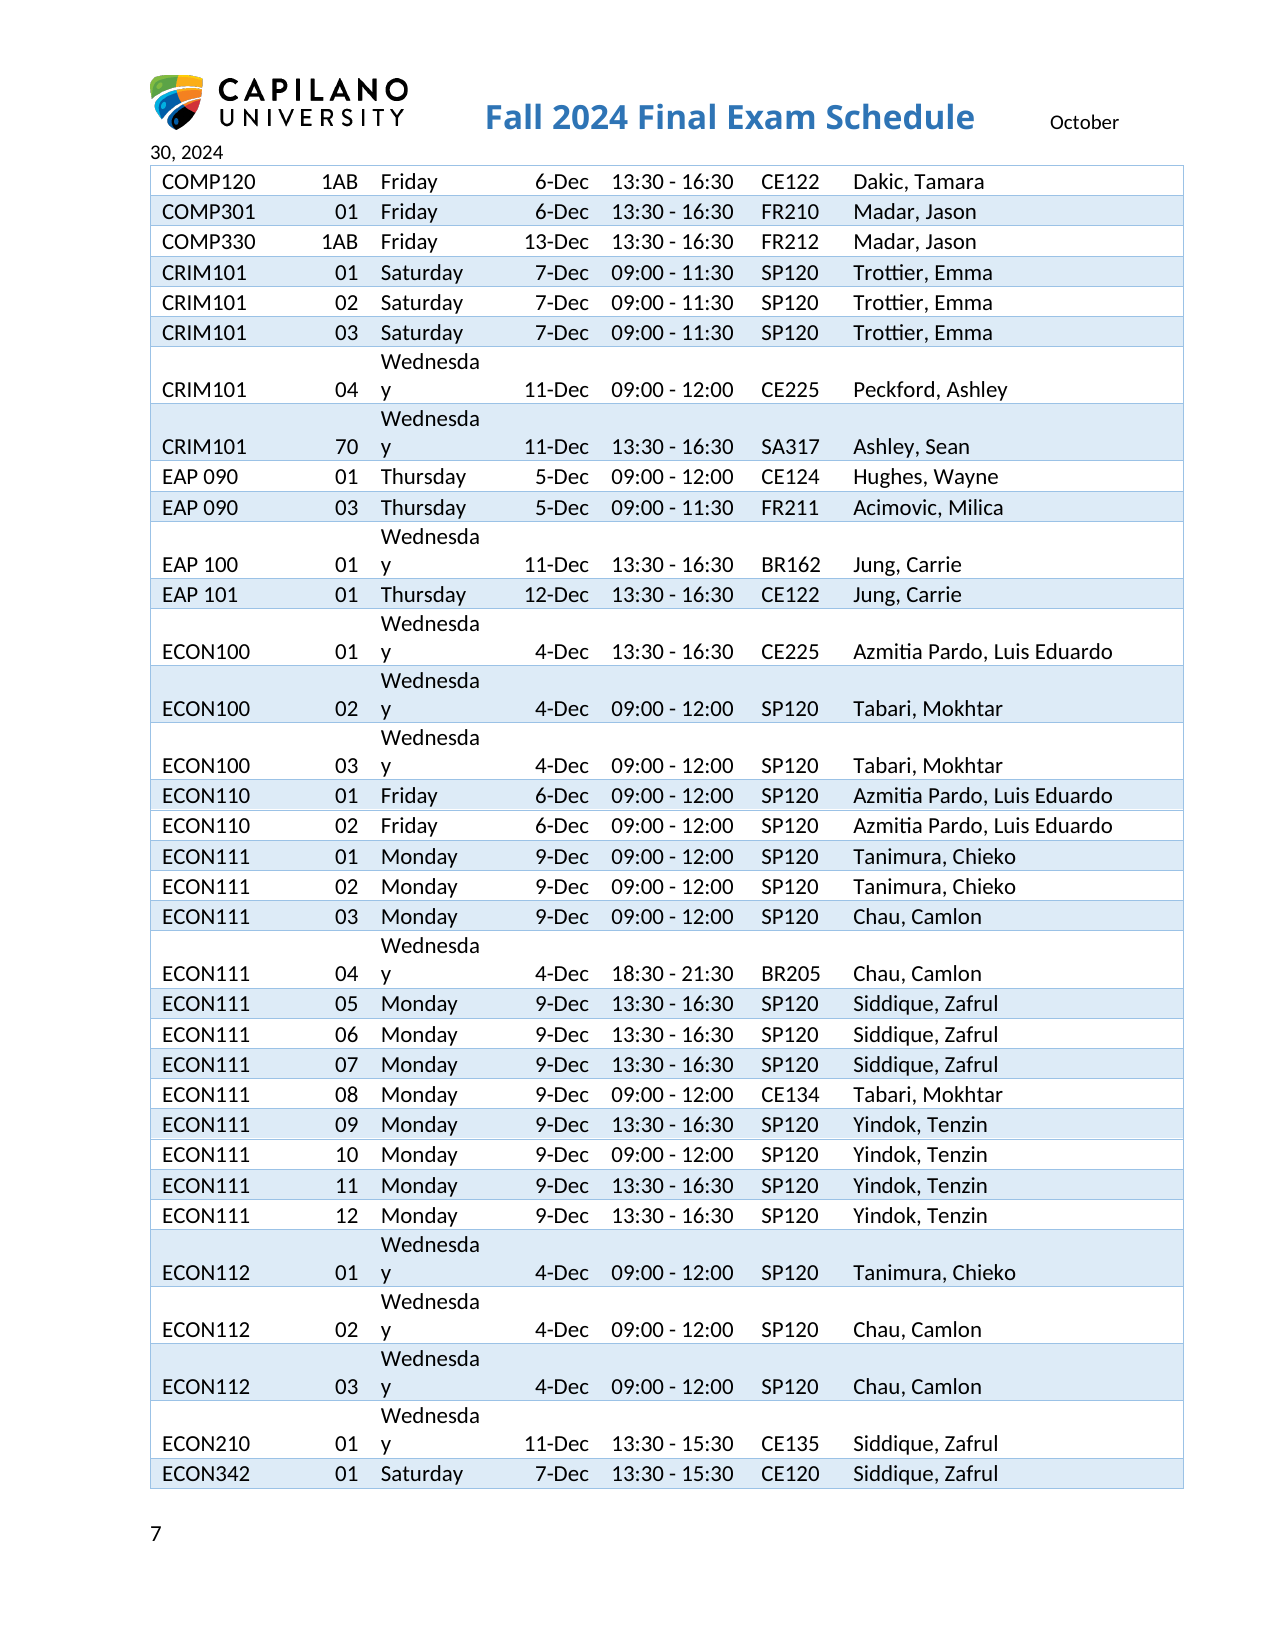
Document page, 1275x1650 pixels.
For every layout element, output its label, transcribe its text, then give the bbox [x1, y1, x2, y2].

table_cell Monday [369, 1109, 501, 1138]
table_cell 03 [267, 901, 369, 930]
table_cell Jung, Carrie [842, 579, 1183, 608]
table_cell 09:00 - 11:30 [600, 257, 750, 286]
table_cell 13:30 - 16:30 [600, 196, 750, 225]
table_cell 01 [267, 461, 369, 491]
table_cell Siddique, Zafrul [842, 1459, 1183, 1488]
table_cell CE225 [750, 347, 842, 403]
table_cell Azmitia Pardo, Luis Eduardo [842, 609, 1183, 665]
table_cell 9-Dec [501, 989, 600, 1018]
table_cell Monday [369, 1170, 501, 1199]
table_cell Thursday [369, 461, 501, 491]
table_cell Yindok, Tenzin [842, 1109, 1183, 1138]
table_cell ECON112 [151, 1287, 267, 1343]
table_cell Siddique, Zafrul [842, 1401, 1183, 1457]
table_cell 02 [267, 1287, 369, 1343]
table_cell 9-Dec [501, 871, 600, 900]
table_cell 13:30 - 15:30 [600, 1401, 750, 1457]
table_cell Chau, Camlon [842, 1287, 1183, 1343]
table_cell 6-Dec [501, 196, 600, 225]
table_cell Tabari, Mokhtar [842, 723, 1183, 779]
table_cell Monday [369, 1200, 501, 1229]
table_cell 13:30 - 16:30 [600, 404, 750, 460]
table_cell 01 [267, 780, 369, 809]
table_cell 03 [267, 723, 369, 779]
table_cell FR210 [750, 196, 842, 225]
table_cell 7-Dec [501, 317, 600, 346]
table_cell SA317 [750, 404, 842, 460]
table_cell 11 [267, 1170, 369, 1199]
table_cell ECON111 [151, 871, 267, 900]
table_cell ECON111 [151, 1200, 267, 1229]
table_cell Tanimura, Chieko [842, 1230, 1183, 1286]
table_cell SP120 [750, 1170, 842, 1199]
table_cell 11-Dec [501, 347, 600, 403]
table_cell ECON110 [151, 811, 267, 840]
table_cell 70 [267, 404, 369, 460]
table_cell FR211 [750, 492, 842, 521]
table_cell Tanimura, Chieko [842, 871, 1183, 900]
table_cell ECON111 [151, 1140, 267, 1169]
table_cell 9-Dec [501, 1049, 600, 1078]
table_cell 11-Dec [501, 404, 600, 460]
table_cell Yindok, Tenzin [842, 1200, 1183, 1229]
table_cell Tanimura, Chieko [842, 841, 1183, 870]
table_cell 01 [267, 196, 369, 225]
table_cell SP120 [750, 317, 842, 346]
table_cell 09:00 - 12:00 [600, 901, 750, 930]
table_cell SP120 [750, 1109, 842, 1138]
table_cell 09:00 - 12:00 [600, 1344, 750, 1400]
table_cell 02 [267, 666, 369, 722]
table_cell ECON112 [151, 1344, 267, 1400]
table_cell 4-Dec [501, 931, 600, 987]
table_cell Wednesday [369, 723, 501, 779]
table_cell 13:30 - 15:30 [600, 1459, 750, 1488]
table_cell ECON100 [151, 666, 267, 722]
table_cell ECON111 [151, 1170, 267, 1199]
table_cell ECON111 [151, 1049, 267, 1078]
table_cell 11-Dec [501, 1401, 600, 1457]
table_cell 13:30 - 16:30 [600, 1170, 750, 1199]
table_cell 13:30 - 16:30 [600, 1109, 750, 1138]
table_cell 11-Dec [501, 522, 600, 578]
table_cell Trottier, Emma [842, 317, 1183, 346]
table_cell CRIM101 [151, 404, 267, 460]
table_cell 13:30 - 16:30 [600, 1019, 750, 1048]
table_cell Wednesday [369, 1344, 501, 1400]
table_cell Hughes, Wayne [842, 461, 1183, 491]
table_cell 09:00 - 12:00 [600, 871, 750, 900]
table_cell 6-Dec [501, 811, 600, 840]
table_cell 5-Dec [501, 492, 600, 521]
table_cell ECON111 [151, 1019, 267, 1048]
table_cell 4-Dec [501, 666, 600, 722]
table_cell EAP 090 [151, 461, 267, 491]
table_cell Wednesday [369, 404, 501, 460]
table_cell COMP330 [151, 226, 267, 256]
table_cell ECON210 [151, 1401, 267, 1457]
table_cell Jung, Carrie [842, 522, 1183, 578]
table_cell SP120 [750, 989, 842, 1018]
table_cell 09:00 - 11:30 [600, 287, 750, 316]
table_cell Monday [369, 901, 501, 930]
table_cell 7-Dec [501, 1459, 600, 1488]
table_cell ECON111 [151, 841, 267, 870]
table_cell 09:00 - 12:00 [600, 347, 750, 403]
table_cell 13-Dec [501, 226, 600, 256]
table_cell SP120 [750, 1140, 842, 1169]
table_cell 13:30 - 16:30 [600, 989, 750, 1018]
table_cell 01 [267, 257, 369, 286]
table_cell 7-Dec [501, 257, 600, 286]
table_cell ECON111 [151, 989, 267, 1018]
table_cell Thursday [369, 492, 501, 521]
table_cell Tabari, Mokhtar [842, 1079, 1183, 1108]
table_cell SP120 [750, 1344, 842, 1400]
table_cell 9-Dec [501, 1109, 600, 1138]
table_cell 13:30 - 16:30 [600, 579, 750, 608]
table_cell CE122 [750, 166, 842, 195]
table_cell 12-Dec [501, 579, 600, 608]
table_cell 01 [267, 609, 369, 665]
table_cell EAP 090 [151, 492, 267, 521]
picture [150, 75, 408, 130]
table_cell Monday [369, 1049, 501, 1078]
table_cell SP120 [750, 1049, 842, 1078]
table_cell COMP120 [151, 166, 267, 195]
table_cell Peckford, Ashley [842, 347, 1183, 403]
table_cell Yindok, Tenzin [842, 1140, 1183, 1169]
table_cell SP120 [750, 666, 842, 722]
table_cell Saturday [369, 287, 501, 316]
table_cell Ashley, Sean [842, 404, 1183, 460]
table_cell Saturday [369, 257, 501, 286]
table_cell SP120 [750, 723, 842, 779]
table_cell 6-Dec [501, 166, 600, 195]
table_cell 09 [267, 1109, 369, 1138]
table_cell 02 [267, 811, 369, 840]
table_cell 5-Dec [501, 461, 600, 491]
table_cell 07 [267, 1049, 369, 1078]
table_cell 09:00 - 12:00 [600, 723, 750, 779]
table_cell Madar, Jason [842, 196, 1183, 225]
table_cell 13:30 - 16:30 [600, 522, 750, 578]
table_cell CE135 [750, 1401, 842, 1457]
table_cell 06 [267, 1019, 369, 1048]
table_cell 09:00 - 12:00 [600, 841, 750, 870]
table_cell Monday [369, 1019, 501, 1048]
table_cell 9-Dec [501, 1140, 600, 1169]
table_cell CRIM101 [151, 257, 267, 286]
table_cell ECON342 [151, 1459, 267, 1488]
table_cell Wednesday [369, 931, 501, 987]
table_cell 09:00 - 11:30 [600, 317, 750, 346]
table_cell Chau, Camlon [842, 1344, 1183, 1400]
table_cell ECON110 [151, 780, 267, 809]
table_cell Monday [369, 841, 501, 870]
table_cell 9-Dec [501, 1079, 600, 1108]
table_cell Dakic, Tamara [842, 166, 1183, 195]
table_cell 04 [267, 931, 369, 987]
table_cell ECON100 [151, 609, 267, 665]
table_cell SP120 [750, 257, 842, 286]
table_cell 09:00 - 12:00 [600, 1140, 750, 1169]
table_cell 13:30 - 16:30 [600, 609, 750, 665]
table_cell Wednesday [369, 522, 501, 578]
table_cell 09:00 - 11:30 [600, 492, 750, 521]
table_cell 18:30 - 21:30 [600, 931, 750, 987]
table_cell CE120 [750, 1459, 842, 1488]
table_cell Monday [369, 1079, 501, 1108]
table_cell 4-Dec [501, 723, 600, 779]
table_cell 4-Dec [501, 1230, 600, 1286]
table_cell 09:00 - 12:00 [600, 811, 750, 840]
table_cell Saturday [369, 317, 501, 346]
table_cell SP120 [750, 871, 842, 900]
table_cell CE134 [750, 1079, 842, 1108]
table_cell CE122 [750, 579, 842, 608]
table_cell 4-Dec [501, 1287, 600, 1343]
table_cell 9-Dec [501, 1019, 600, 1048]
table_cell Wednesday [369, 609, 501, 665]
table_cell 01 [267, 579, 369, 608]
table_cell 09:00 - 12:00 [600, 1230, 750, 1286]
table_cell 09:00 - 12:00 [600, 780, 750, 809]
table_cell ECON111 [151, 1109, 267, 1138]
table_cell Trottier, Emma [842, 287, 1183, 316]
table_cell COMP301 [151, 196, 267, 225]
table_cell 13:30 - 16:30 [600, 1049, 750, 1078]
table_cell BR205 [750, 931, 842, 987]
table_cell CRIM101 [151, 287, 267, 316]
table_cell SP120 [750, 1200, 842, 1229]
table_cell Wednesday [369, 1401, 501, 1457]
table_cell 4-Dec [501, 1344, 600, 1400]
table_cell Siddique, Zafrul [842, 989, 1183, 1018]
table_cell 04 [267, 347, 369, 403]
table_cell ECON111 [151, 931, 267, 987]
table_cell 01 [267, 1401, 369, 1457]
table_cell 01 [267, 841, 369, 870]
table_cell 9-Dec [501, 841, 600, 870]
table_cell 09:00 - 12:00 [600, 461, 750, 491]
table_cell 03 [267, 1344, 369, 1400]
table_cell SP120 [750, 901, 842, 930]
table_cell SP120 [750, 780, 842, 809]
table_cell SP120 [750, 1287, 842, 1343]
table_cell Monday [369, 1140, 501, 1169]
table_cell 02 [267, 871, 369, 900]
table_cell 05 [267, 989, 369, 1018]
table_cell Yindok, Tenzin [842, 1170, 1183, 1199]
table_cell CE124 [750, 461, 842, 491]
table_cell 09:00 - 12:00 [600, 1079, 750, 1108]
table_cell Trottier, Emma [842, 257, 1183, 286]
table_cell 01 [267, 1230, 369, 1286]
table_cell ECON100 [151, 723, 267, 779]
table_cell Friday [369, 196, 501, 225]
table_cell 09:00 - 12:00 [600, 1287, 750, 1343]
table_cell 9-Dec [501, 901, 600, 930]
table_cell 13:30 - 16:30 [600, 166, 750, 195]
table_cell Friday [369, 811, 501, 840]
table_cell 08 [267, 1079, 369, 1108]
table_cell 03 [267, 317, 369, 346]
table_cell BR162 [750, 522, 842, 578]
table_cell SP120 [750, 287, 842, 316]
table_cell 03 [267, 492, 369, 521]
table_cell 12 [267, 1200, 369, 1229]
table_cell 9-Dec [501, 1200, 600, 1229]
table_cell 9-Dec [501, 1170, 600, 1199]
table_cell Wednesday [369, 1230, 501, 1286]
table_cell Monday [369, 871, 501, 900]
table_cell ECON111 [151, 1079, 267, 1108]
table_cell 7-Dec [501, 287, 600, 316]
table_cell Wednesday [369, 1287, 501, 1343]
table_cell 09:00 - 12:00 [600, 666, 750, 722]
table_cell Siddique, Zafrul [842, 1049, 1183, 1078]
table_cell EAP 100 [151, 522, 267, 578]
table_cell Tabari, Mokhtar [842, 666, 1183, 722]
table_cell Acimovic, Milica [842, 492, 1183, 521]
table_cell Thursday [369, 579, 501, 608]
table_cell Friday [369, 780, 501, 809]
table_cell 1AB [267, 166, 369, 195]
table_cell ECON111 [151, 901, 267, 930]
table_cell 6-Dec [501, 780, 600, 809]
table_cell 10 [267, 1140, 369, 1169]
table_cell Chau, Camlon [842, 931, 1183, 987]
table_cell 01 [267, 522, 369, 578]
table_cell 02 [267, 287, 369, 316]
table_cell SP120 [750, 1230, 842, 1286]
table_cell SP120 [750, 841, 842, 870]
table_cell Monday [369, 989, 501, 1018]
table_cell ECON112 [151, 1230, 267, 1286]
table_cell Saturday [369, 1459, 501, 1488]
table_cell Azmitia Pardo, Luis Eduardo [842, 811, 1183, 840]
table_cell Madar, Jason [842, 226, 1183, 256]
table_cell CE225 [750, 609, 842, 665]
table_cell CRIM101 [151, 317, 267, 346]
table_cell 01 [267, 1459, 369, 1488]
table_cell Chau, Camlon [842, 901, 1183, 930]
table_cell Wednesday [369, 347, 501, 403]
table_cell Friday [369, 226, 501, 256]
table_cell CRIM101 [151, 347, 267, 403]
table_cell Siddique, Zafrul [842, 1019, 1183, 1048]
table_cell Friday [369, 166, 501, 195]
table_cell SP120 [750, 811, 842, 840]
table_cell 13:30 - 16:30 [600, 1200, 750, 1229]
table_cell 4-Dec [501, 609, 600, 665]
table_cell Azmitia Pardo, Luis Eduardo [842, 780, 1183, 809]
table_cell SP120 [750, 1019, 842, 1048]
table_cell FR212 [750, 226, 842, 256]
table_cell EAP 101 [151, 579, 267, 608]
table_cell 1AB [267, 226, 369, 256]
table_cell 13:30 - 16:30 [600, 226, 750, 256]
table_cell Wednesday [369, 666, 501, 722]
